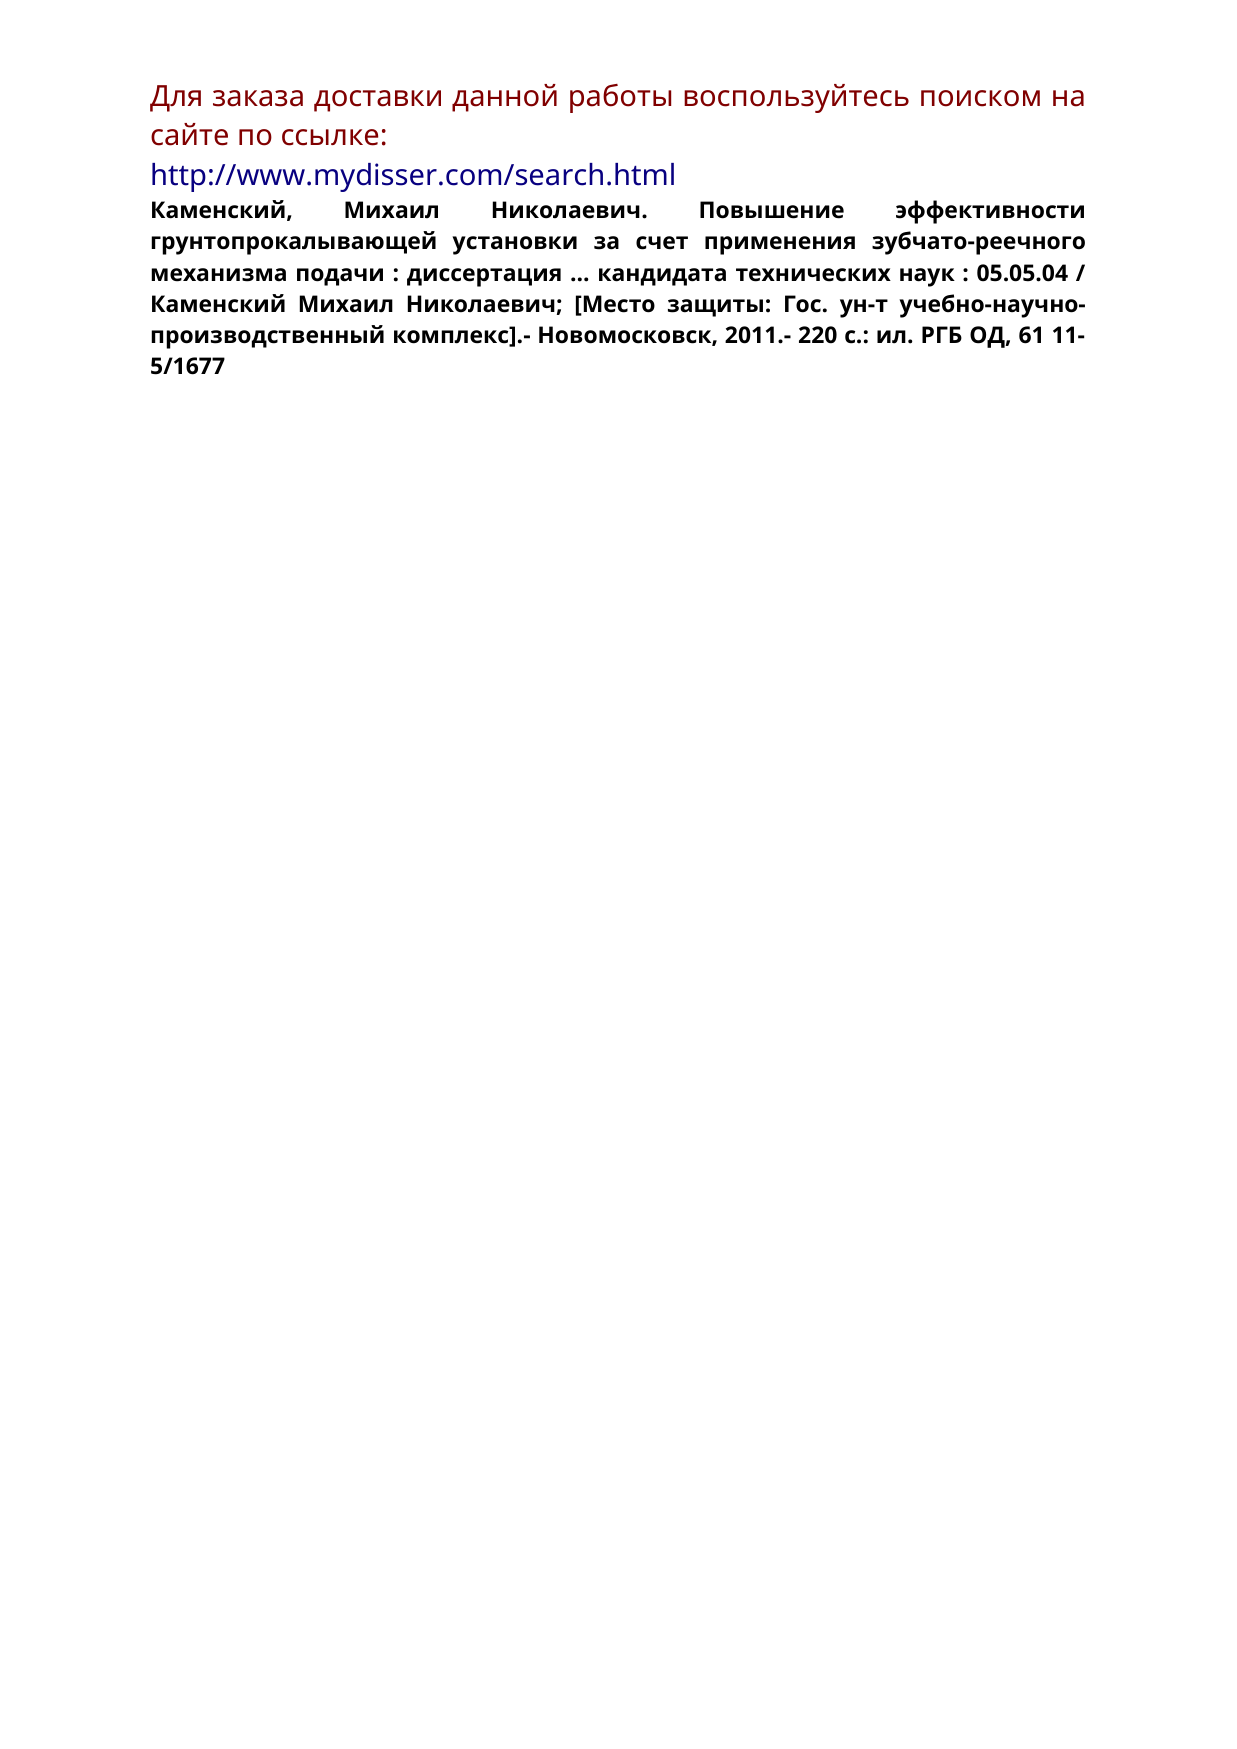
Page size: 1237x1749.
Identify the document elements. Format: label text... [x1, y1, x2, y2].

text Каменский, Михаил Николаевич. Повышение эффективности грунтопрокалывающей установки за счет применения зубчато-реечного механизма подачи : диссертация ... кандидата технических наук : 05.05.04 / Каменский Михаил Николаевич; [Место защиты: Гос. ун-т учебно-научно-производственный комплекс].- Новомосковск, 2011.- 220 с.: ил. РГБ ОД, 61 11-5/1677 [150, 194, 1086, 382]
